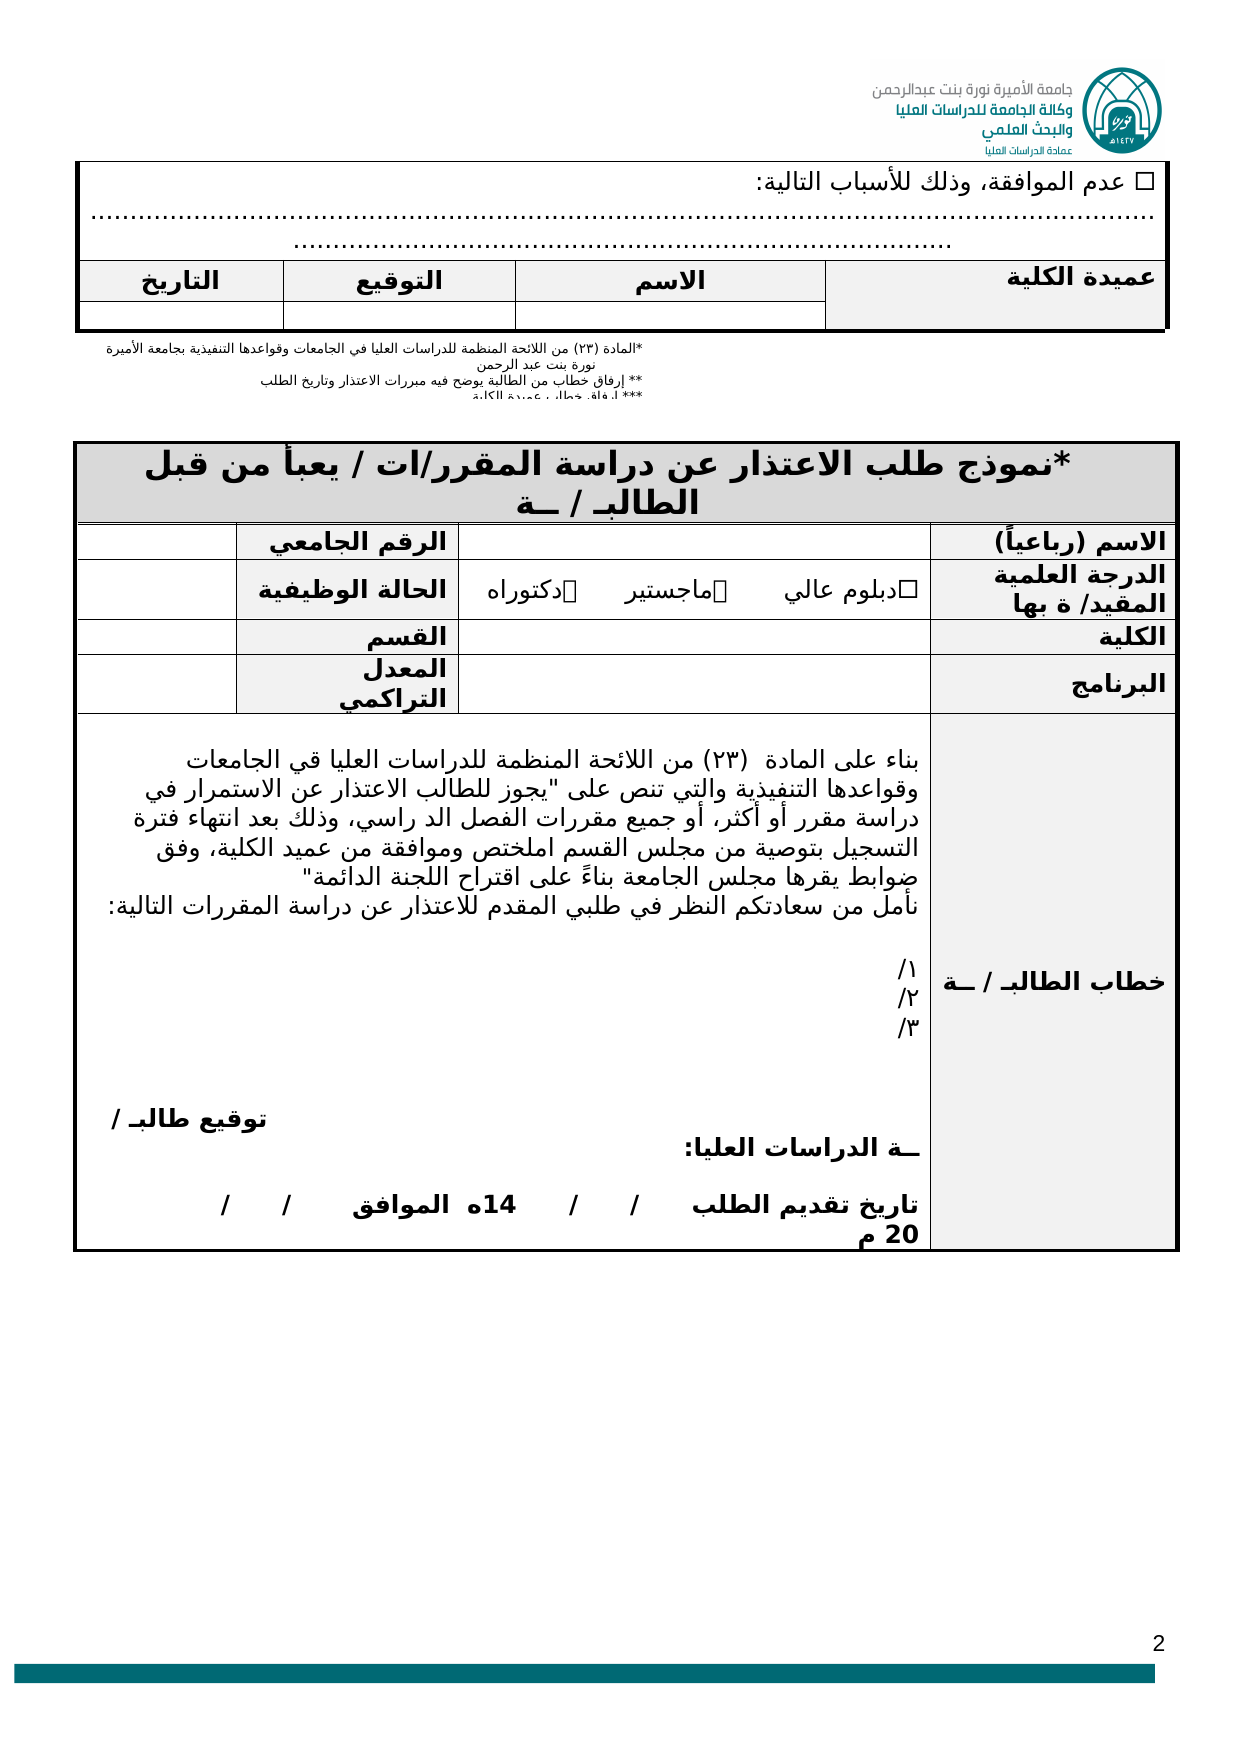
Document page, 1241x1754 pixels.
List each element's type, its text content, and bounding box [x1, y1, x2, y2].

table_cell الرقم الجامعي [237, 525, 458, 559]
table_cell التوقيع [284, 261, 515, 301]
table_cell [77, 620, 236, 654]
table_cell [284, 302, 515, 329]
table_cell [77, 525, 236, 559]
table_cell [459, 525, 930, 559]
table_cell المعدل التراكمي [237, 655, 458, 713]
table_cell [516, 302, 825, 329]
table_cell الدرجة العلمية المقيد/ ة بها [931, 560, 1175, 618]
table_cell الحالة الوظيفية [237, 560, 458, 618]
table_cell خطاب الطالبـ / ــة [931, 714, 1175, 1249]
table_cell [459, 620, 930, 654]
table_cell الاسم (رباعياً) [931, 525, 1175, 559]
picture [869, 59, 1166, 161]
table_cell [80, 302, 283, 329]
table_cell [459, 655, 930, 713]
table_cell الكلية [931, 620, 1175, 654]
table_cell الاسم [516, 261, 825, 301]
table_cell [77, 560, 236, 618]
table_cell البرنامج [931, 655, 1175, 713]
table_cell دبلوم عالي ماجستير دكتوراه [459, 560, 930, 618]
table_cell القسم [237, 620, 458, 654]
table_header *نموذج طلب الاعتذار عن دراسة المقرر/ات / يعبأ من قبل الطالبـ / ــة [77, 444, 1175, 522]
table_cell [77, 655, 236, 713]
table_cell التاريخ [80, 261, 283, 301]
table_cell بناء على المادة (٢٣) من اللائحة المنظمة للدراسات العليا قي الجامعات وقواعدها التنفيذية والتي تنص على "يجوز للطالب الاعتذار عن الاستمرار في دراسة مقرر أو أكثر، أو جميع مقررات الفصل الد راسي، وذلك بعد انتهاء فترة التسجيل بتوصية من مجلس القسم املختص وموافقة من عميد الكلية، وفق ضوابط يقرها مجلس الجامعة بناءً على اقتراح اللجنة الدائمة" نأمل من سعادتكم النظر في طلبي المقدم للاعتذار عن دراسة المقررات التالية: ١/ ٢/ ٣/ توقيع طالبـ / ــة الدراسات العليا: تاريخ تقديم الطلب / / 14ه الموافق / / 20 م [77, 714, 930, 1249]
table_cell عميدة الكلية [826, 261, 1165, 329]
